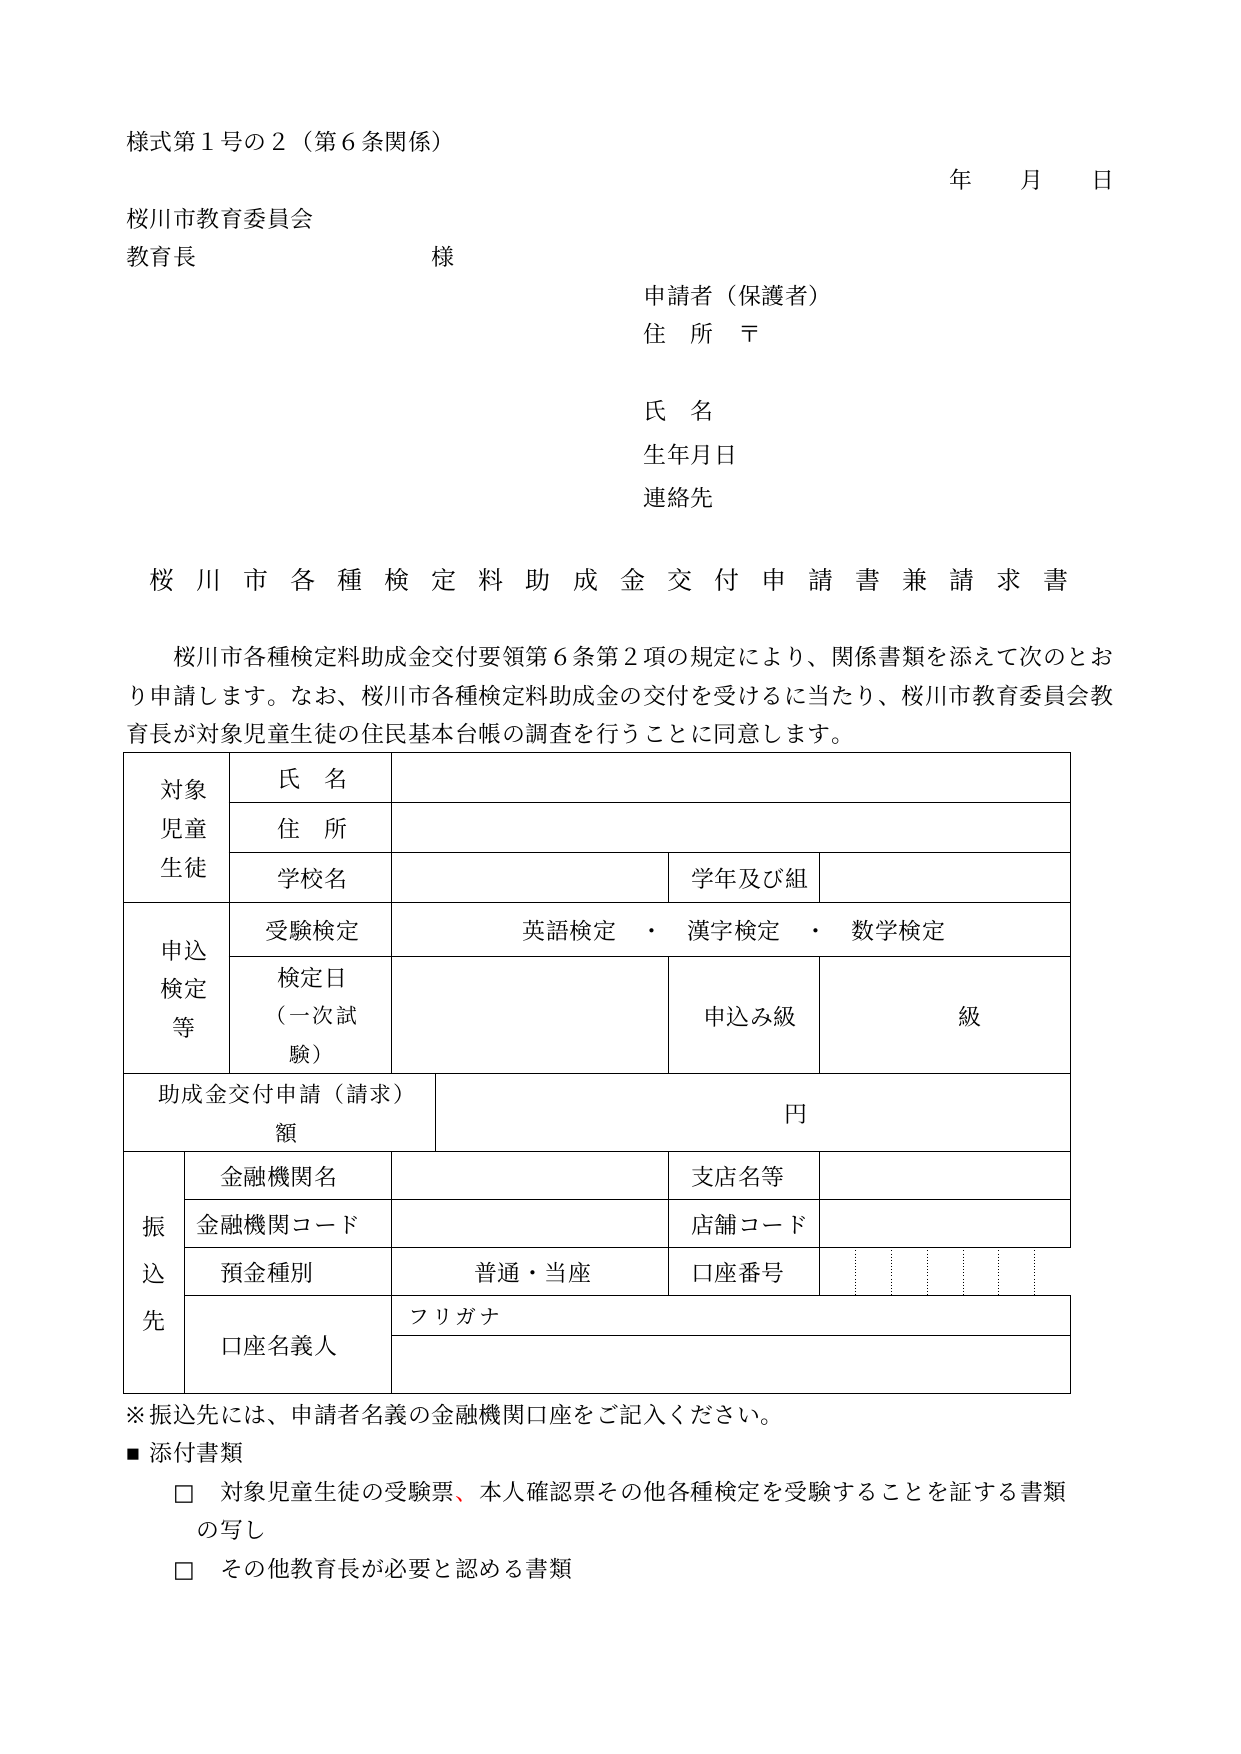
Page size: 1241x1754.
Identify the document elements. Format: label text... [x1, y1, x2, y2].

table_cell 級 [820, 957, 1070, 1073]
text ■添付書類 [126, 1433, 1114, 1471]
table_cell 振 込 先 [124, 1152, 184, 1393]
table_cell [820, 1200, 1070, 1247]
text ※振込先には、申請者名義の金融機関口座をご記入ください。 [126, 1394, 1114, 1433]
table_cell 口座名義人 [185, 1296, 391, 1393]
text □ その他教育長が必要と認める書類 [126, 1548, 1114, 1587]
table_header [392, 753, 1070, 802]
table_cell [392, 853, 668, 902]
table_cell 住 所 [230, 803, 391, 852]
text 連絡先 [126, 477, 1114, 516]
table_cell [392, 957, 668, 1073]
table_cell 学年及び組 [669, 853, 819, 902]
table_cell [820, 853, 1070, 902]
table_cell [820, 1248, 856, 1295]
table_cell [927, 1248, 963, 1295]
table_cell [392, 1200, 668, 1247]
text 桜川市教育委員会 [126, 198, 1114, 236]
table_cell [392, 1336, 1070, 1393]
table_cell [856, 1248, 891, 1295]
table_cell [963, 1248, 999, 1295]
text □ 対象児童生徒の受験票、本人確認票その他各種検定を受験することを証する書類 [149, 1471, 1114, 1510]
table_cell 金融機関名 [185, 1152, 391, 1199]
table_cell [999, 1248, 1035, 1295]
text 住 所 〒 [126, 313, 1114, 352]
table_cell 検定日 （一次試験） [230, 957, 391, 1073]
table_header 対象 児童 生徒 [124, 753, 229, 902]
text 年 月 日 [126, 159, 1114, 198]
table_cell [392, 1152, 668, 1199]
table_cell [392, 803, 1070, 852]
table_cell 円 [436, 1074, 1070, 1151]
table_cell 口座番号 [669, 1248, 819, 1295]
table_cell [820, 1152, 1070, 1199]
text 教育長 様 [126, 236, 1114, 275]
table_cell 店舗コード [669, 1200, 819, 1247]
text の写し [126, 1510, 1114, 1548]
table_cell 預金種別 [185, 1248, 391, 1295]
table_cell 普通・当座 [392, 1248, 668, 1295]
table_cell フリガナ [392, 1296, 1070, 1335]
text 申請者（保護者） [126, 275, 1114, 313]
text 桜川市各種検定料助成金交付申請書兼請求書 [126, 559, 1114, 598]
table_cell 助成金交付申請（請求）額 [124, 1074, 435, 1151]
text 生年月日 [126, 434, 1114, 473]
table_cell [891, 1248, 927, 1295]
table_cell 受験検定 [230, 903, 391, 956]
table_header 氏 名 [230, 753, 391, 802]
text 様式第１号の２（第６条関係） [126, 121, 1114, 159]
table_cell 申込 検定等 [124, 903, 229, 1073]
table_cell 申込み級 [669, 957, 819, 1073]
table_cell 英語検定 ・ 漢字検定 ・ 数学検定 [392, 903, 1070, 956]
table_cell 金融機関コード [185, 1200, 391, 1247]
text 桜川市各種検定料助成金交付要領第６条第２項の規定により、関係書類を添えて次のとおり申請します。なお、桜川市各種検定料助成金の交付を受けるに当たり、桜川市教育委員会教育長が対象児童生徒の住民基本台帳の調査を行うことに同意します。 [126, 637, 1114, 752]
table_cell 学校名 [230, 853, 391, 902]
text 氏 名 [126, 391, 1114, 429]
table_cell 支店名等 [669, 1152, 819, 1199]
table_cell [1035, 1248, 1071, 1295]
